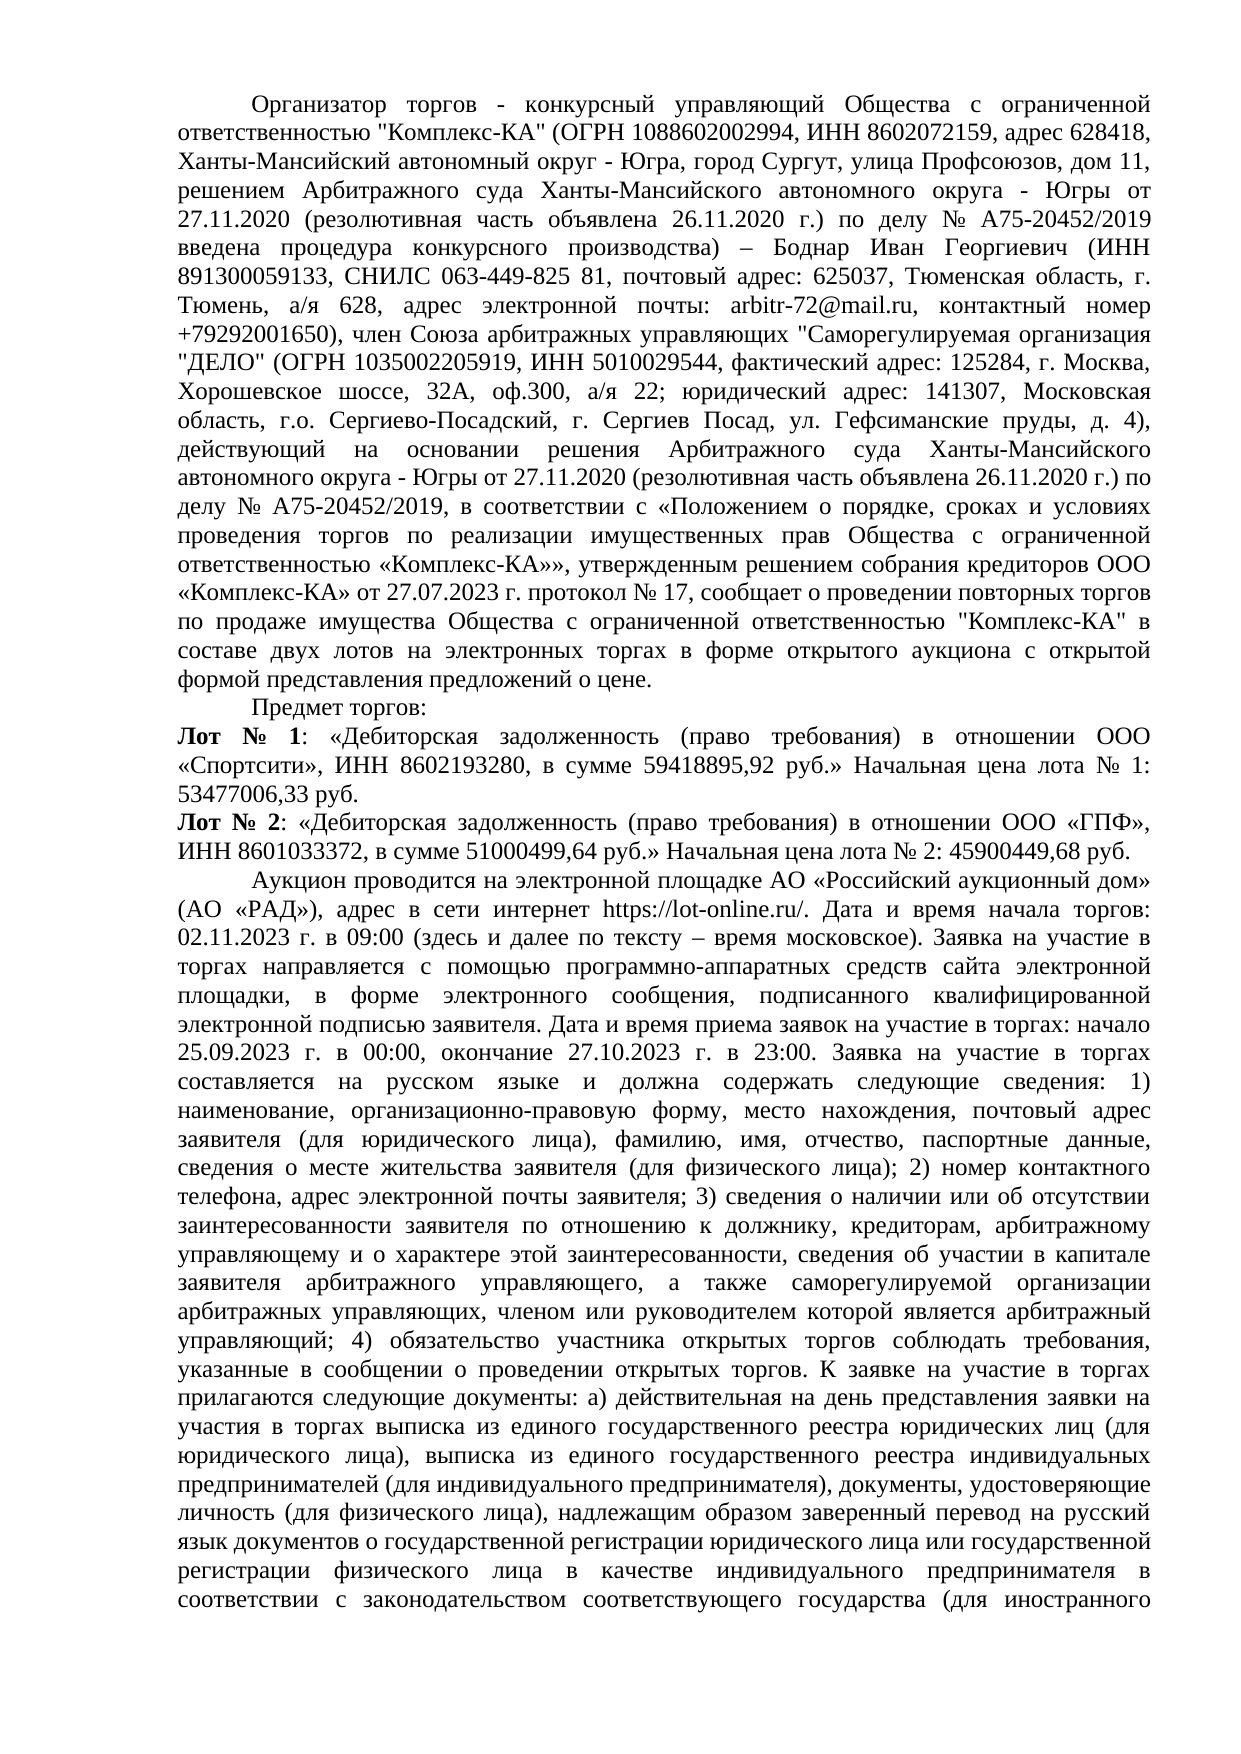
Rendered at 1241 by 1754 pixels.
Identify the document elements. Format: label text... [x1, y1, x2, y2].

text Лот № 2: «Дебиторская задолженность (право требования) в отношении ООО «ГПФ», ИНН 8601033372, в сумме 51000499,64 руб.» Начальная цена лота № 2: 45900449,68 руб. [177, 807, 1152, 865]
text Лот № 1: «Дебиторская задолженность (право требования) в отношении ООО «Спортсити», ИНН 8602193280, в сумме 59418895,92 руб.» Начальная цена лота № 1: 53477006,33 руб. [177, 721, 1152, 807]
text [177, 865, 1152, 1612]
text Предмет торгов: [177, 692, 1152, 721]
text Организатор торгов - конкурсный управляющий Общества с ограниченной ответственностью "Комплекс-КА" (ОГРН 1088602002994, ИНН 8602072159, адрес 628418, Ханты-Мансийский автономный округ - Югра, город Сургут, улица Профсоюзов, дом 11, решением Арбитражного суда Ханты-Мансийского автономного округа - Югры от 27.11.2020 (резолютивная часть объявлена 26.11.2020 г.) по делу № А75-20452/2019 введена процедура конкурсного производства) – Боднар Иван Георгиевич (ИНН 891300059133, СНИЛС 063-449-825 81, почтовый адрес: 625037, Тюменская область, г. Тюмень, а/я 628, адрес электронной почты: arbitr-72@mail.ru, контактный номер +79292001650), член Союза арбитражных управляющих "Саморегулируемая организация "ДЕЛО" (ОГРН 1035002205919, ИНН 5010029544, фактический адрес: 125284, г. Москва, Хорошевское шоссе, 32А, оф.300, а/я 22; юридический адрес: 141307, Московская область, г.о. Сергиево-Посадский, г. Сергиев Посад, ул. Гефсиманские пруды, д. 4), действующий на основании решения Арбитражного суда Ханты-Мансийского автономного округа - Югры от 27.11.2020 (резолютивная часть объявлена 26.11.2020 г.) по делу № А75-20452/2019, в соответствии с «Положением о порядке, сроках и условиях проведения торгов по реализации имущественных прав Общества с ограниченной ответственностью «Комплекс-КА»», утвержденным решением собрания кредиторов ООО «Комплекс-КА» от 27.07.2023 г. протокол № 17, сообщает о проведении повторных торгов по продаже имущества Общества с ограниченной ответственностью "Комплекс-КА" в составе двух лотов на электронных торгах в форме открытого аукциона с открытой формой представления предложений о цене. [177, 89, 1152, 692]
